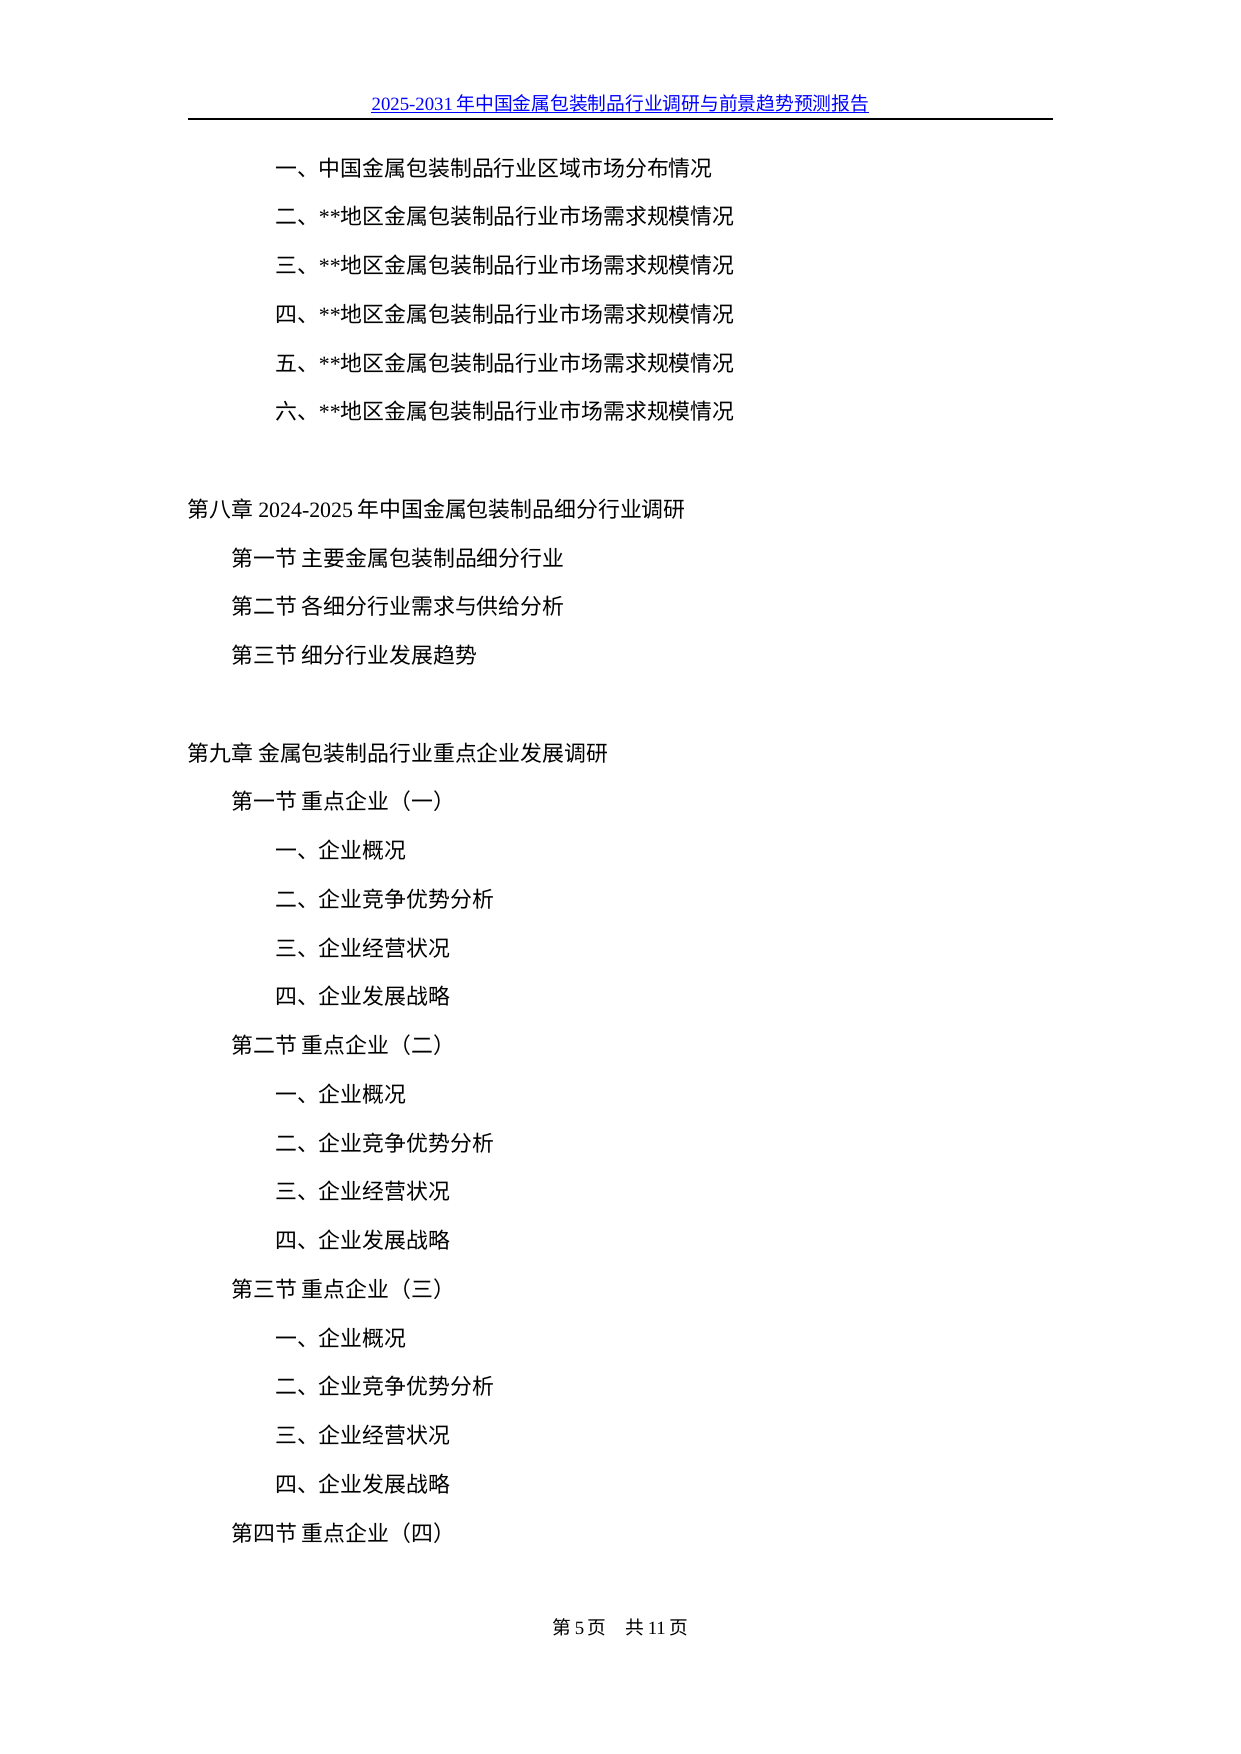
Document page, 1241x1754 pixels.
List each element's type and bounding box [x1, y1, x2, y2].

text [187, 150, 1053, 1548]
